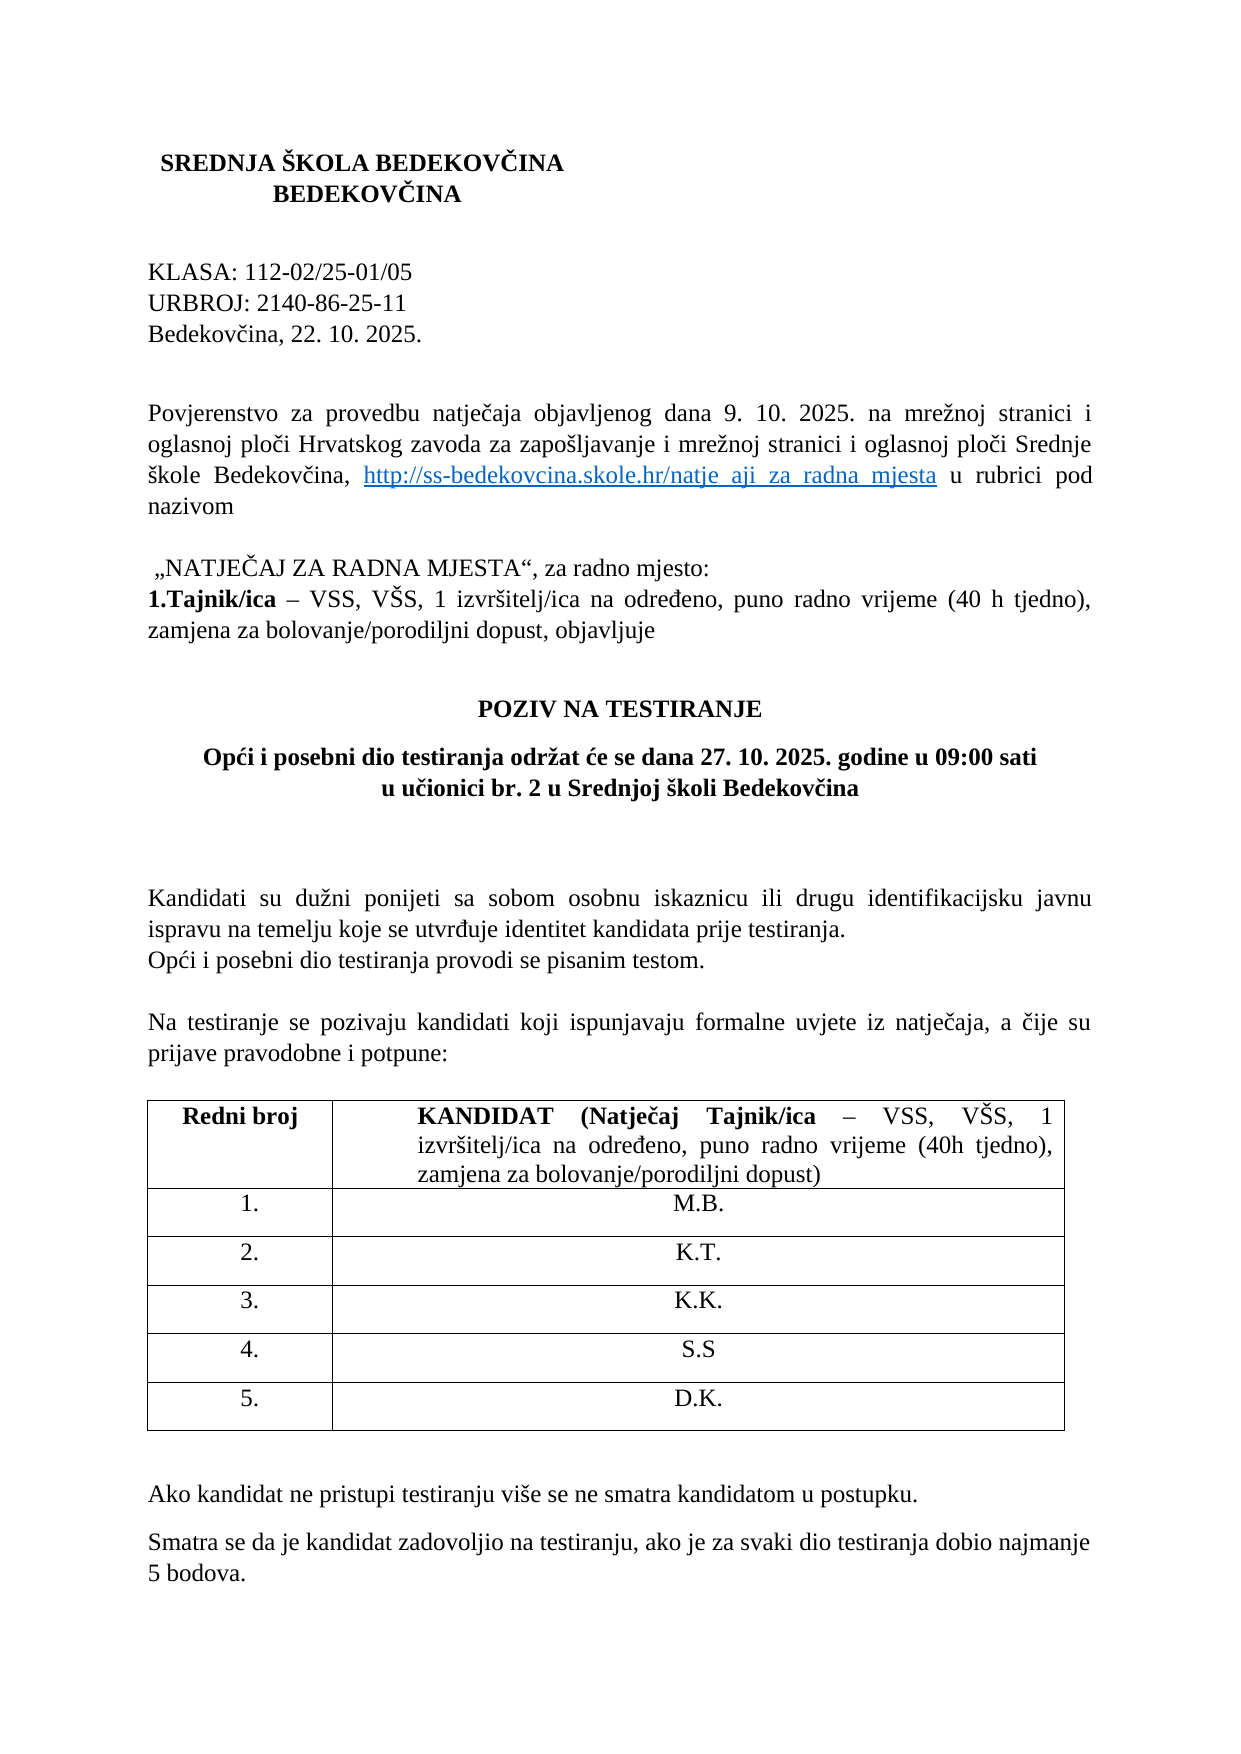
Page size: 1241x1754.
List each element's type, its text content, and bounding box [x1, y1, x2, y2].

table_cell K.K. [333, 1286, 1064, 1333]
text Povjerenstvo za provedbu natječaja objavljenog dana 9. 10. 2025. na mrežnoj stranici i oglasnoj ploči Hrvatskog zavoda za zapošljavanje i mrežnoj stranici i oglasnoj ploči Srednje škole Bedekovčina, http://ss-bedekovcina.skole.hr/natje_aji_za_radna_mjesta u rubrici pod nazivom [148, 398, 1093, 520]
text Bedekovčina, 22. 10. 2025. [148, 319, 1093, 348]
table_cell [148, 1237, 332, 1284]
text „NATJEČAJ ZA RADNA MJESTA“, za radno mjesto: [148, 553, 1093, 582]
text Na testiranje se pozivaju kandidati koji ispunjavaju formalne uvjete iz natječaja, a čije su prijave pravodobne i potpune: [148, 1007, 1093, 1067]
text Smatra se da je kandidat zadovoljio na testiranju, ako je za svaki dio testiranja dobio najmanje 5 bodova. [148, 1527, 1093, 1586]
table_cell D.K. [333, 1383, 1064, 1430]
table_header KANDIDAT (Natječaj Tajnik/ica – VSS, VŠS, 1 izvršitelj/ica na određeno, puno radno vrijeme (40h tjedno), zamjena za bolovanje/porodiljni dopust) [333, 1101, 1064, 1187]
text BEDEKOVČINA [148, 179, 1093, 207]
text Kandidati su dužni ponijeti sa sobom osobnu iskaznicu ili drugu identifikacijsku javnu ispravu na temelju koje se utvrđuje identitet kandidata prije testiranja. [148, 883, 1093, 943]
text KLASA: 112-02/25-01/05 [148, 257, 1093, 286]
text u učionici br. 2 u Srednjoj školi Bedekovčina [148, 773, 1093, 802]
text URBROJ: 2140-86-25-11 [148, 288, 1093, 317]
table_cell [148, 1286, 332, 1333]
table_cell S.S [333, 1334, 1064, 1382]
text Opći i posebni dio testiranja održat će se dana 27. 10. 2025. godine u 09:00 sati [148, 742, 1093, 771]
text SREDNJA ŠKOLA BEDEKOVČINA [148, 148, 1093, 176]
text POZIV NA TESTIRANJE [148, 694, 1093, 723]
text 1.Tajnik/ica – VSS, VŠS, 1 izvršitelj/ica na određeno, puno radno vrijeme (40 h tjedno), zamjena za bolovanje/porodiljni dopust, objavljuje [148, 584, 1093, 644]
table_cell [148, 1383, 332, 1430]
table_cell [148, 1334, 332, 1382]
table_cell M.B. [333, 1189, 1064, 1236]
table_cell K.T. [333, 1237, 1064, 1284]
text Ako kandidat ne pristupi testiranju više se ne smatra kandidatom u postupku. [148, 1479, 1093, 1508]
text Opći i posebni dio testiranja provodi se pisanim testom. [148, 945, 1093, 974]
table_header Redni broj [148, 1101, 332, 1187]
table_cell [148, 1189, 332, 1236]
